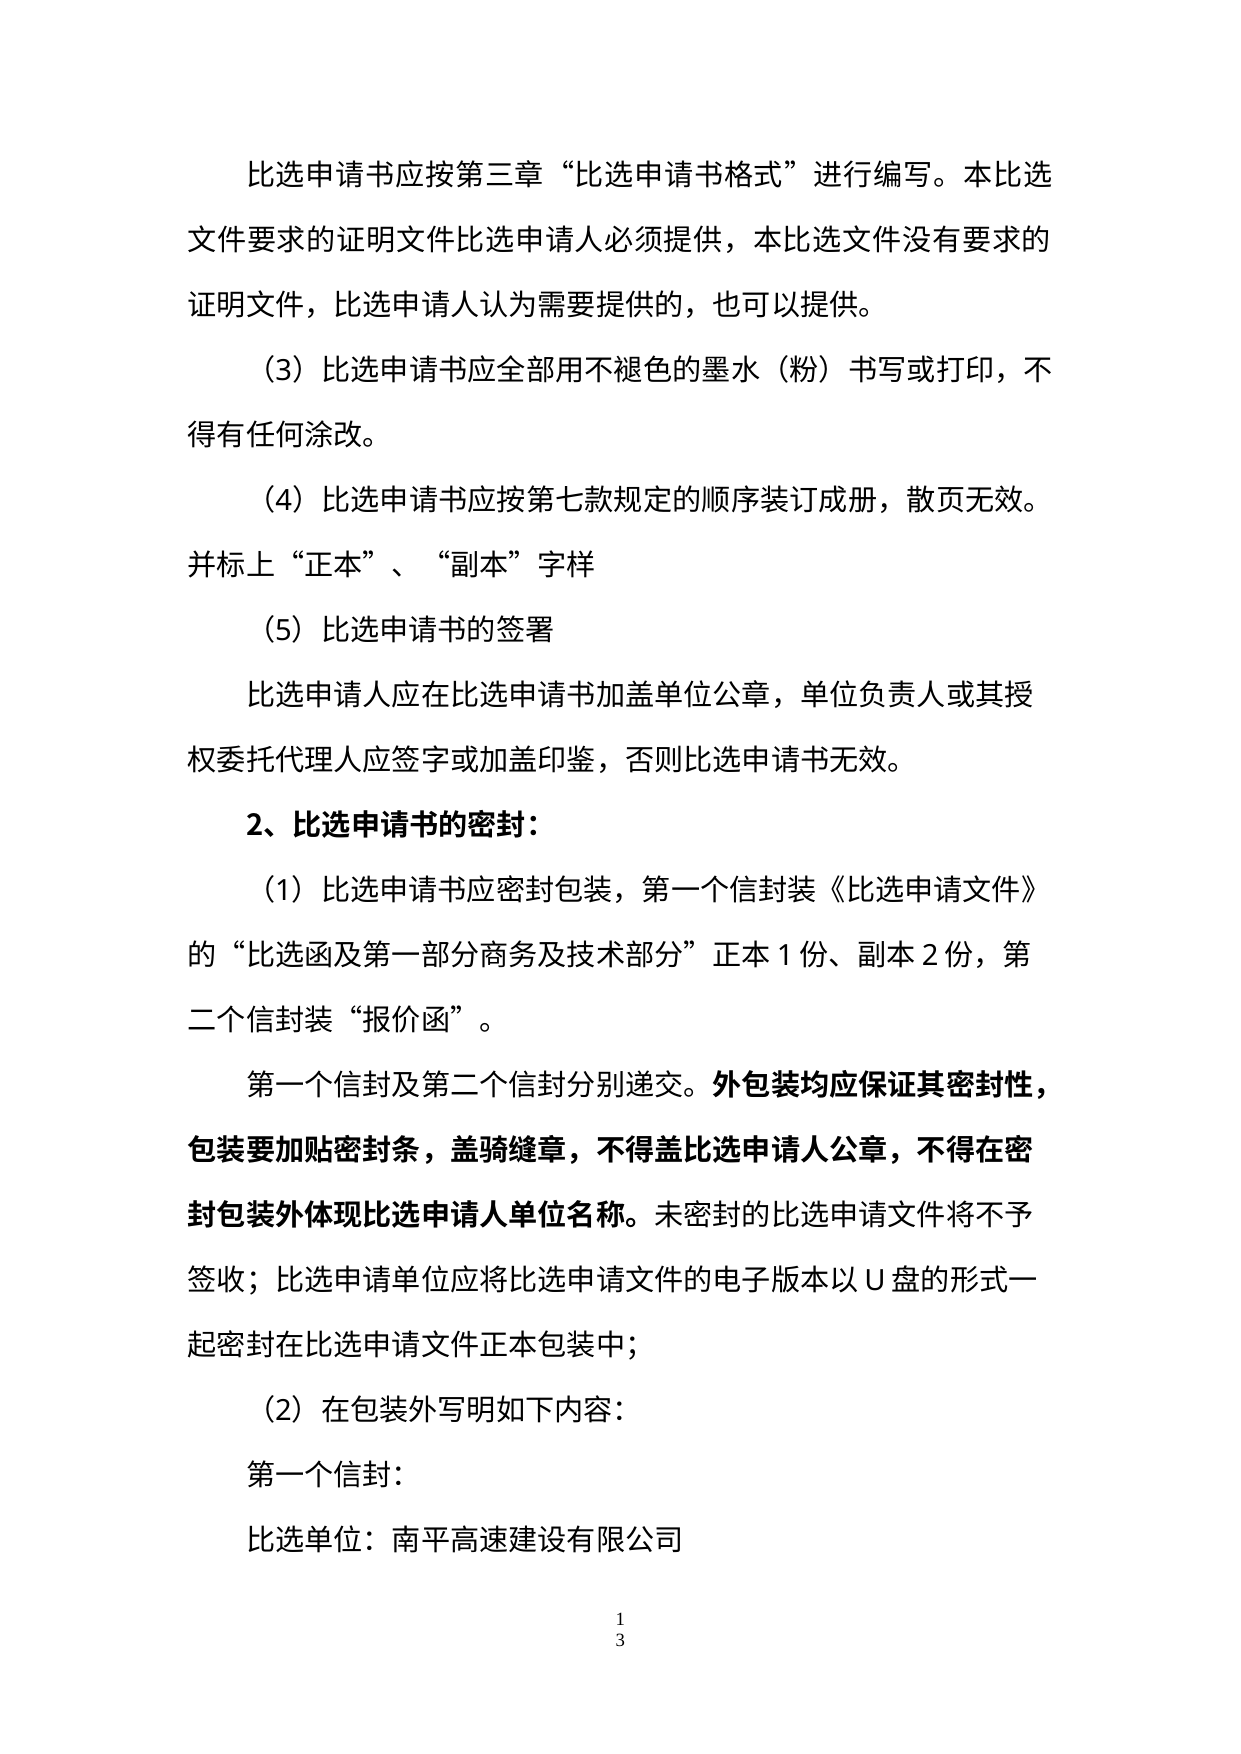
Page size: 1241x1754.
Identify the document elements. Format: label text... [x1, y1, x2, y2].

text （3）比选申请书应全部用不褪色的墨水（粉）书写或打印，不得有任何涂改。 [187, 335, 1053, 465]
text 2、比选申请书的密封： [187, 790, 1053, 855]
text 第一个信封及第二个信封分别递交。外包装均应保证其密封性，包装要加贴密封条，盖骑缝章，不得盖比选申请人公章，不得在密封包装外体现比选申请人单位名称。未密封的比选申请文件将不予签收；比选申请单位应将比选申请文件的电子版本以U盘的形式一起密封在比选申请文件正本包装中； [187, 1050, 1053, 1375]
text （4）比选申请书应按第七款规定的顺序装订成册，散页无效。并标上“正本”、“副本”字样 [187, 465, 1053, 595]
text 第一个信封： [187, 1440, 1053, 1505]
text （5）比选申请书的签署 [187, 595, 1053, 660]
text 比选申请书应按第三章“比选申请书格式”进行编写。本比选文件要求的证明文件比选申请人必须提供，本比选文件没有要求的证明文件，比选申请人认为需要提供的，也可以提供。 [187, 140, 1053, 335]
text （2）在包装外写明如下内容： [187, 1375, 1053, 1440]
text （1）比选申请书应密封包装，第一个信封装《比选申请文件》的“比选函及第一部分商务及技术部分”正本1份、副本2份，第二个信封装“报价函”。 [187, 855, 1053, 1050]
text 比选申请人应在比选申请书加盖单位公章，单位负责人或其授权委托代理人应签字或加盖印鉴，否则比选申请书无效。 [187, 660, 1053, 790]
text 比选单位：南平高速建设有限公司 [187, 1505, 1053, 1570]
